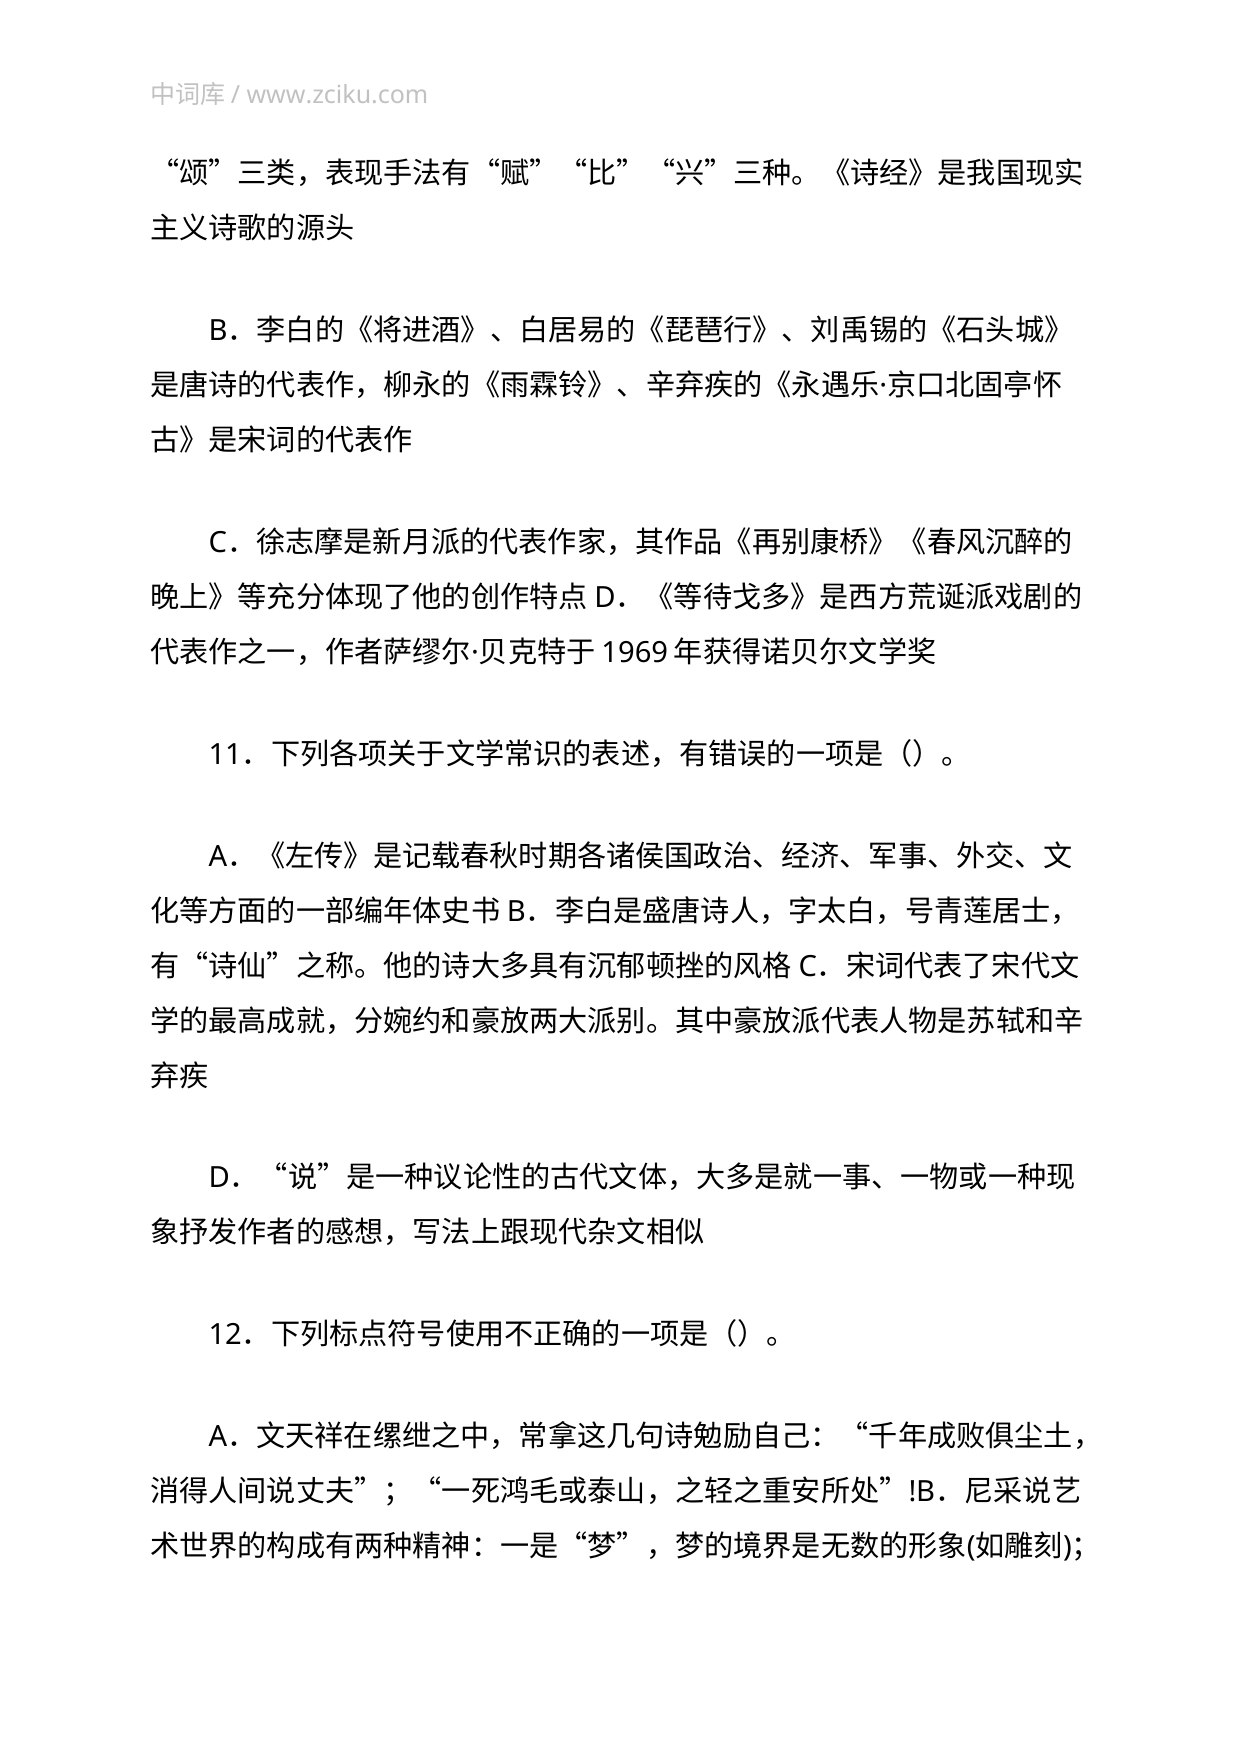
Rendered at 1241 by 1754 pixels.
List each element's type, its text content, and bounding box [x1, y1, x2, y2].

text A．《左传》是记载春秋时期各诸侯国政治、经济、军事、外交、文化等方面的一部编年体史书 B．李白是盛唐诗人，字太白，号青莲居士，有“诗仙”之称。他的诗大多具有沉郁顿挫的风格 C．宋词代表了宋代文学的最高成就，分婉约和豪放两大派别。其中豪放派代表人物是苏轼和辛弃疾 [150, 832, 1090, 1094]
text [150, 1413, 1090, 1565]
text 12．下列标点符号使用不正确的一项是（）。 [150, 1311, 1090, 1353]
text B．李白的《将进酒》、白居易的《琵琶行》、刘禹锡的《石头城》是唐诗的代表作，柳永的《雨霖铃》、辛弃疾的《永遇乐·京口北固亭怀古》是宋词的代表作 [150, 307, 1090, 459]
text C．徐志摩是新月派的代表作家，其作品《再别康桥》《春风沉醉的晚上》等充分体现了他的创作特点 D．《等待戈多》是西方荒诞派戏剧的代表作之一，作者萨缪尔·贝克特于1969年获得诺贝尔文学奖 [150, 518, 1090, 671]
text 11．下列各项关于文学常识的表述，有错误的一项是（）。 [150, 730, 1090, 773]
text D．“说”是一种议论性的古代文体，大多是就一事、一物或一种现象抒发作者的感想，写法上跟现代杂文相似 [150, 1154, 1090, 1251]
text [150, 150, 1090, 247]
